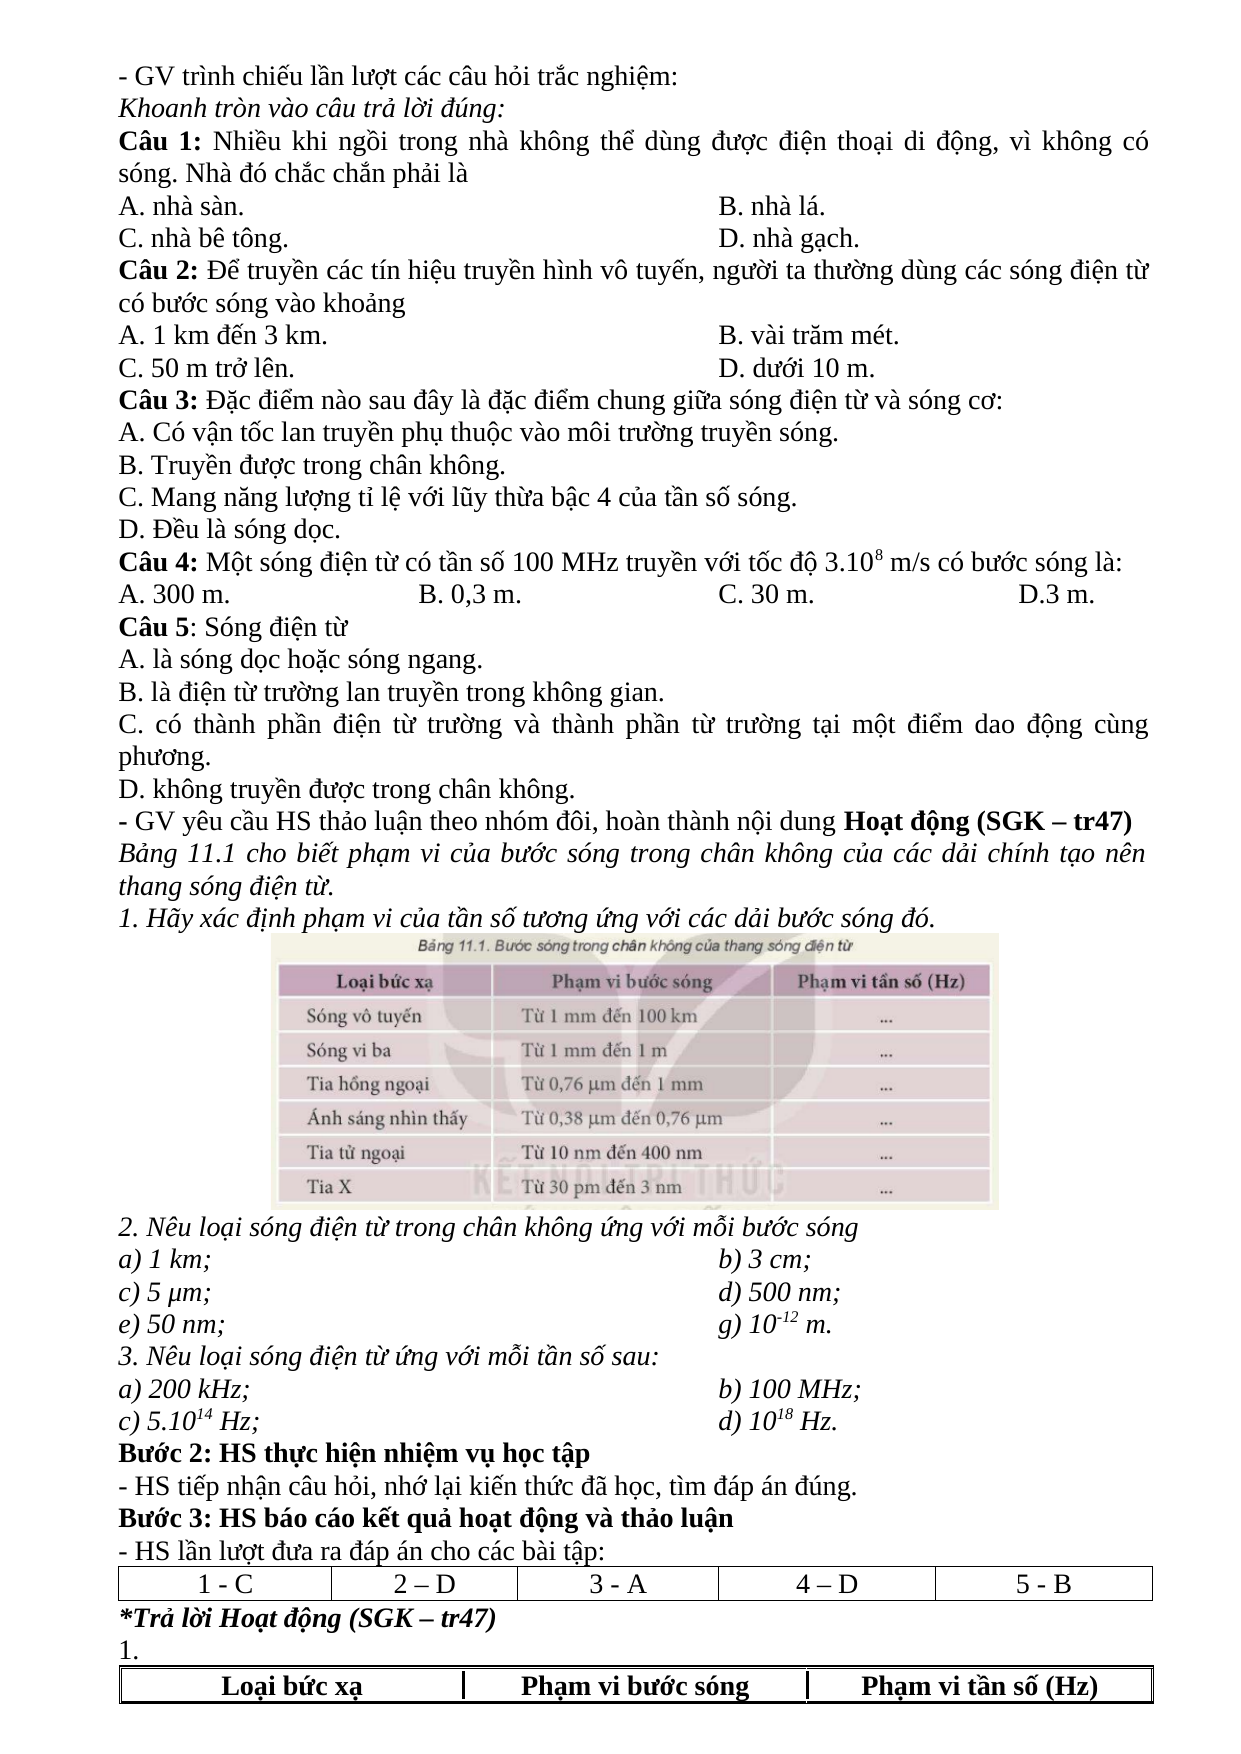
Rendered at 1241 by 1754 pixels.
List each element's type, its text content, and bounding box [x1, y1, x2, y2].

text - HS tiếp nhận câu hỏi, nhớ lại kiến thức đã học, tìm đáp án đúng. [118, 1469, 1152, 1501]
text *Trả lời Hoạt động (SGK – tr47) [118, 1601, 1152, 1633]
table_header Phạm vi bước sóng [463, 1667, 807, 1701]
text Khoanh tròn vào câu trả lời đúng: [118, 91, 1152, 124]
table_header 3 - A [518, 1567, 718, 1599]
text A. là sóng dọc hoặc sóng ngang. [118, 642, 1152, 674]
picture [270, 933, 999, 1210]
text - GV trình chiếu lần lượt các câu hỏi trắc nghiệm: [118, 59, 1152, 91]
text C. có thành phần điện từ trường và thành phần từ trường tại một điểm dao động cùng phương. [118, 707, 1152, 772]
table_header Phạm vi tần số (Hz) [807, 1669, 1151, 1701]
table_header Loại bức xạ [122, 1669, 463, 1701]
text Câu 4: Một sóng điện từ có tần số 100 MHz truyền với tốc độ 3.108 m/s có bước sóng là: [118, 545, 1152, 577]
table_header 1 - C [119, 1567, 331, 1599]
text A. 300 m. B. 0,3 m. C. 30 m. D.3 m. [118, 577, 1170, 610]
text c) 5 μm; d) 500 nm; [118, 1274, 1152, 1307]
text a) 1 km; b) 3 cm; [118, 1242, 1152, 1274]
text C. Mang năng lượng tỉ lệ với lũy thừa bậc 4 của tần số sóng. [118, 480, 1152, 513]
text 2. Nêu loại sóng điện từ trong chân không ứng với mỗi bước sóng [118, 1210, 1152, 1242]
table_header 5 - B [936, 1567, 1152, 1599]
text 1. Hãy xác định phạm vi của tần số tương ứng với các dải bước sóng đó. [118, 901, 1152, 934]
text c) 5.1014 Hz; d) 1018 Hz. [118, 1404, 1152, 1437]
text 1. [118, 1633, 1152, 1665]
text Bước 2: HS thực hiện nhiệm vụ học tập [118, 1437, 1152, 1469]
text C. 50 m trở lên. D. dưới 10 m. [118, 351, 1152, 383]
text A. Có vận tốc lan truyền phụ thuộc vào môi trường truyền sóng. [118, 415, 1152, 448]
text Câu 1: Nhiều khi ngồi trong nhà không thể dùng được điện thoại di động, vì không có sóng. Nhà đó chắc chắn phải là [118, 124, 1152, 189]
text D. không truyền được trong chân không. [118, 772, 1152, 804]
text Câu 2: Để truyền các tín hiệu truyền hình vô tuyến, người ta thường dùng các sóng điện từ có bước sóng vào khoảng [118, 253, 1152, 318]
text - HS lần lượt đưa ra đáp án cho các bài tập: [118, 1534, 1152, 1566]
text a) 200 kHz; b) 100 MHz; [118, 1372, 1152, 1404]
text Bước 3: HS báo cáo kết quả hoạt động và thảo luận [118, 1501, 1152, 1534]
text B. Truyền được trong chân không. [118, 448, 1152, 480]
table_header 4 – D [719, 1567, 935, 1599]
text D. Đều là sóng dọc. [118, 513, 1152, 545]
text Câu 5: Sóng điện từ [118, 610, 1152, 642]
text 3. Nêu loại sóng điện từ ứng với mỗi tần số sau: [118, 1339, 1152, 1372]
text Câu 3: Đặc điểm nào sau đây là đặc điểm chung giữa sóng điện từ và sóng cơ: [118, 383, 1152, 415]
table_header 2 – D [332, 1567, 517, 1599]
text A. 1 km đến 3 km. B. vài trăm mét. [118, 318, 1152, 351]
text Bảng 11.1 cho biết phạm vi của bước sóng trong chân không của các dải chính tạo nên thang sóng điện từ. [118, 837, 1152, 901]
text C. nhà bê tông. D. nhà gạch. [118, 221, 1152, 253]
text A. nhà sàn. B. nhà lá. [118, 189, 1152, 221]
text B. là điện từ trường lan truyền trong không gian. [118, 674, 1152, 707]
text - GV yêu cầu HS thảo luận theo nhóm đôi, hoàn thành nội dung Hoạt động (SGK – tr47) [118, 804, 1152, 837]
text e) 50 nm; g) 10-12 m. [118, 1307, 1152, 1339]
